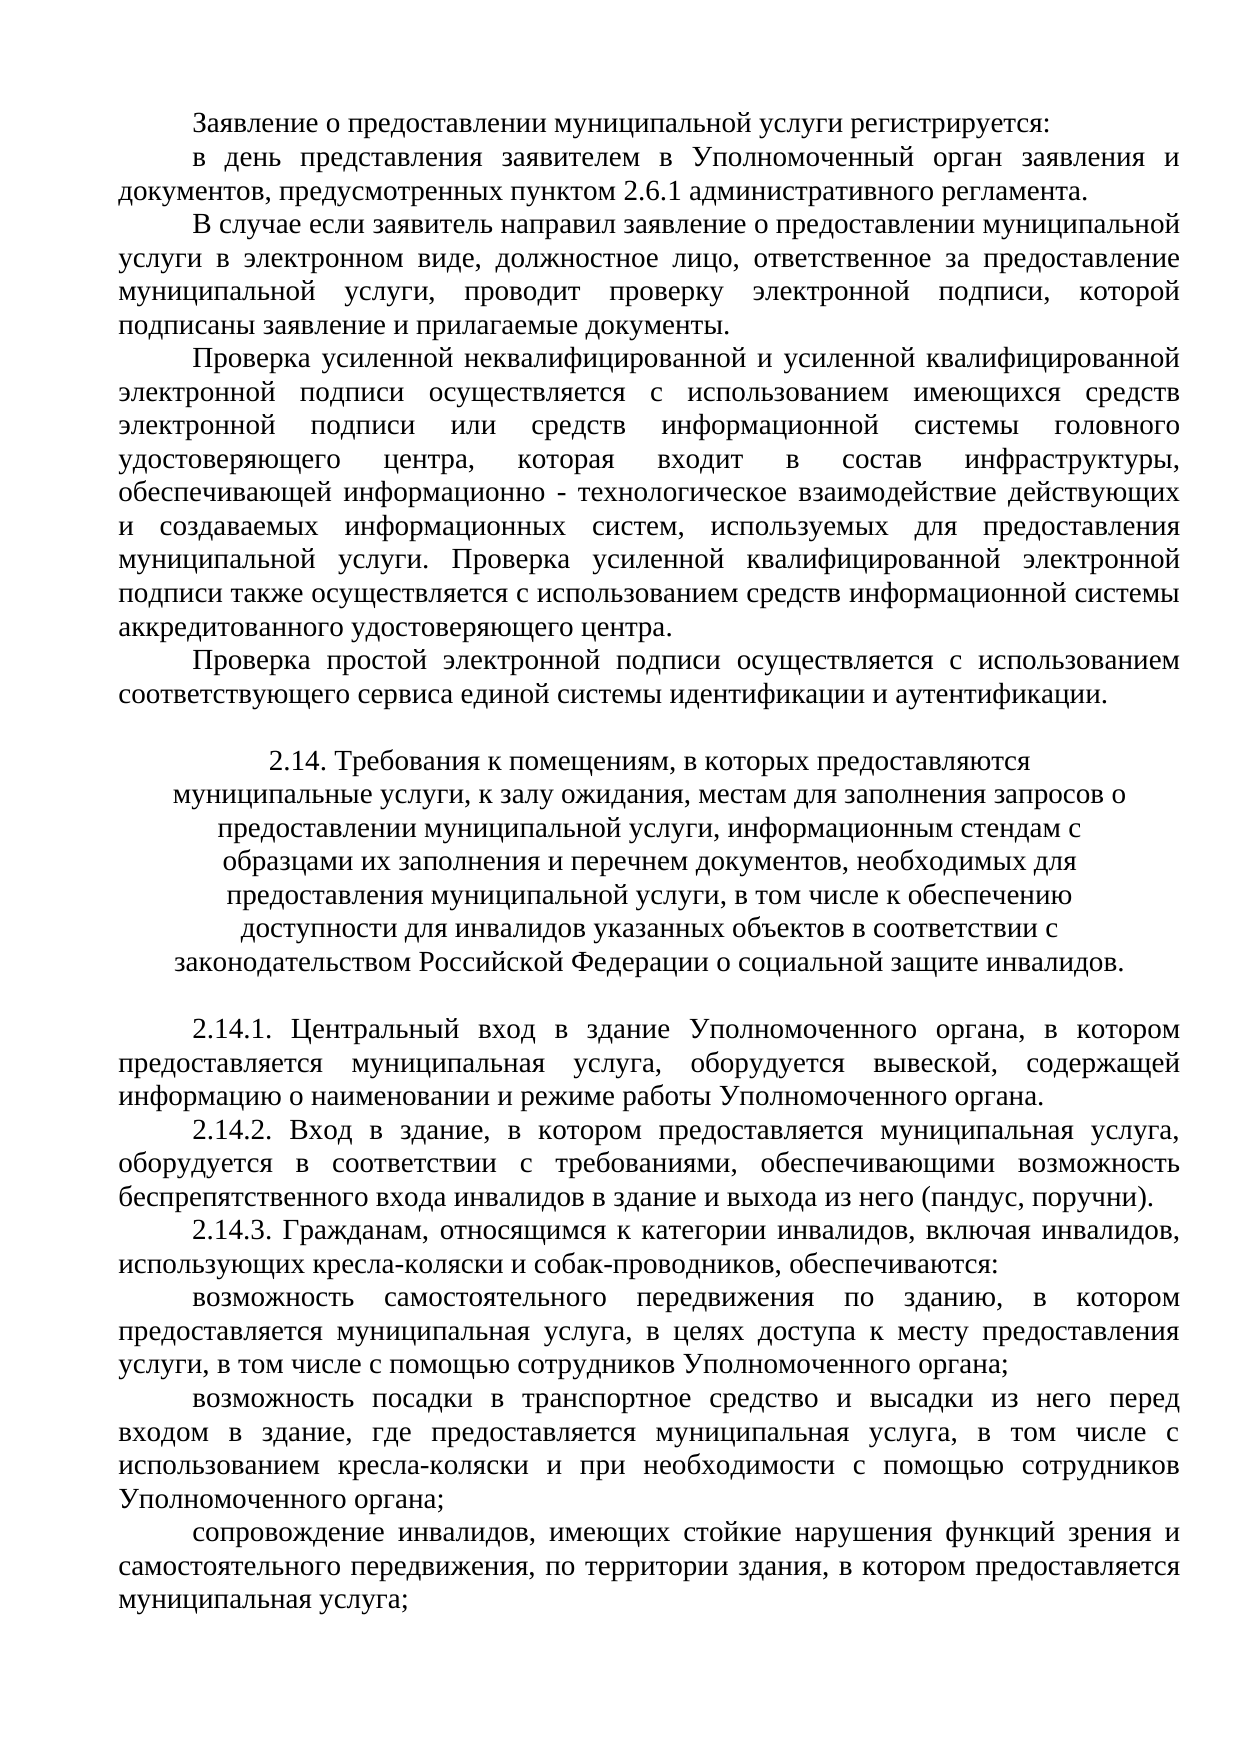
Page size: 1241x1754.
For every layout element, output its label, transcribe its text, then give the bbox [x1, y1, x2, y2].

text образцами их заполнения и перечнем документов, необходимых для [118, 843, 1181, 877]
text 2.14. Требования к помещениям, в которых предоставляются [118, 743, 1181, 776]
text доступности для инвалидов указанных объектов в соответствии с [118, 911, 1181, 944]
text 2.14.2. Вход в здание, в котором предоставляется муниципальная услуга, оборудуется в соответствии с требованиями, обеспечивающими возможность беспрепятственного входа инвалидов в здание и выхода из него (пандус, поручни). [118, 1112, 1181, 1212]
text Проверка простой электронной подписи осуществляется с использованием соответствующего сервиса единой системы идентификации и аутентификации. [118, 642, 1181, 709]
text Проверка усиленной неквалифицированной и усиленной квалифицированной электронной подписи осуществляется с использованием имеющихся средств электронной подписи или средств информационной системы головного удостоверяющего центра, которая входит в состав инфраструктуры, обеспечивающей информационно - технологическое взаимодействие действующих и создаваемых информационных систем, используемых для предоставления муниципальной услуги. Проверка усиленной квалифицированной электронной подписи также осуществляется с использованием средств информационной системы аккредитованного удостоверяющего центра. [118, 340, 1181, 642]
text законодательством Российской Федерации о социальной защите инвалидов. [118, 944, 1181, 978]
text муниципальные услуги, к залу ожидания, местам для заполнения запросов о [118, 776, 1181, 810]
text Заявление о предоставлении муниципальной услуги регистрируется: [118, 106, 1181, 139]
text возможность посадки в транспортное средство и высадки из него перед входом в здание, где предоставляется муниципальная услуга, в том числе с использованием кресла-коляски и при необходимости с помощью сотрудников Уполномоченного органа; [118, 1380, 1181, 1514]
text предоставлении муниципальной услуги, информационным стендам с [118, 810, 1181, 843]
text в день представления заявителем в Уполномоченный орган заявления и документов, предусмотренных пунктом 2.6.1 административного регламента. [118, 139, 1181, 206]
text 2.14.3. Гражданам, относящимся к категории инвалидов, включая инвалидов, использующих кресла-коляски и собак-проводников, обеспечиваются: [118, 1212, 1181, 1279]
text В случае если заявитель направил заявление о предоставлении муниципальной услуги в электронном виде, должностное лицо, ответственное за предоставление муниципальной услуги, проводит проверку электронной подписи, которой подписаны заявление и прилагаемые документы. [118, 206, 1181, 340]
text сопровождение инвалидов, имеющих стойкие нарушения функций зрения и самостоятельного передвижения, по территории здания, в котором предоставляется муниципальная услуга; [118, 1514, 1181, 1615]
text 2.14.1. Центральный вход в здание Уполномоченного органа, в котором предоставляется муниципальная услуга, оборудуется вывеской, содержащей информацию о наименовании и режиме работы Уполномоченного органа. [118, 1011, 1181, 1112]
text предоставления муниципальной услуги, в том числе к обеспечению [118, 877, 1181, 911]
text возможность самостоятельного передвижения по зданию, в котором предоставляется муниципальная услуга, в целях доступа к месту предоставления услуги, в том числе с помощью сотрудников Уполномоченного органа; [118, 1279, 1181, 1380]
